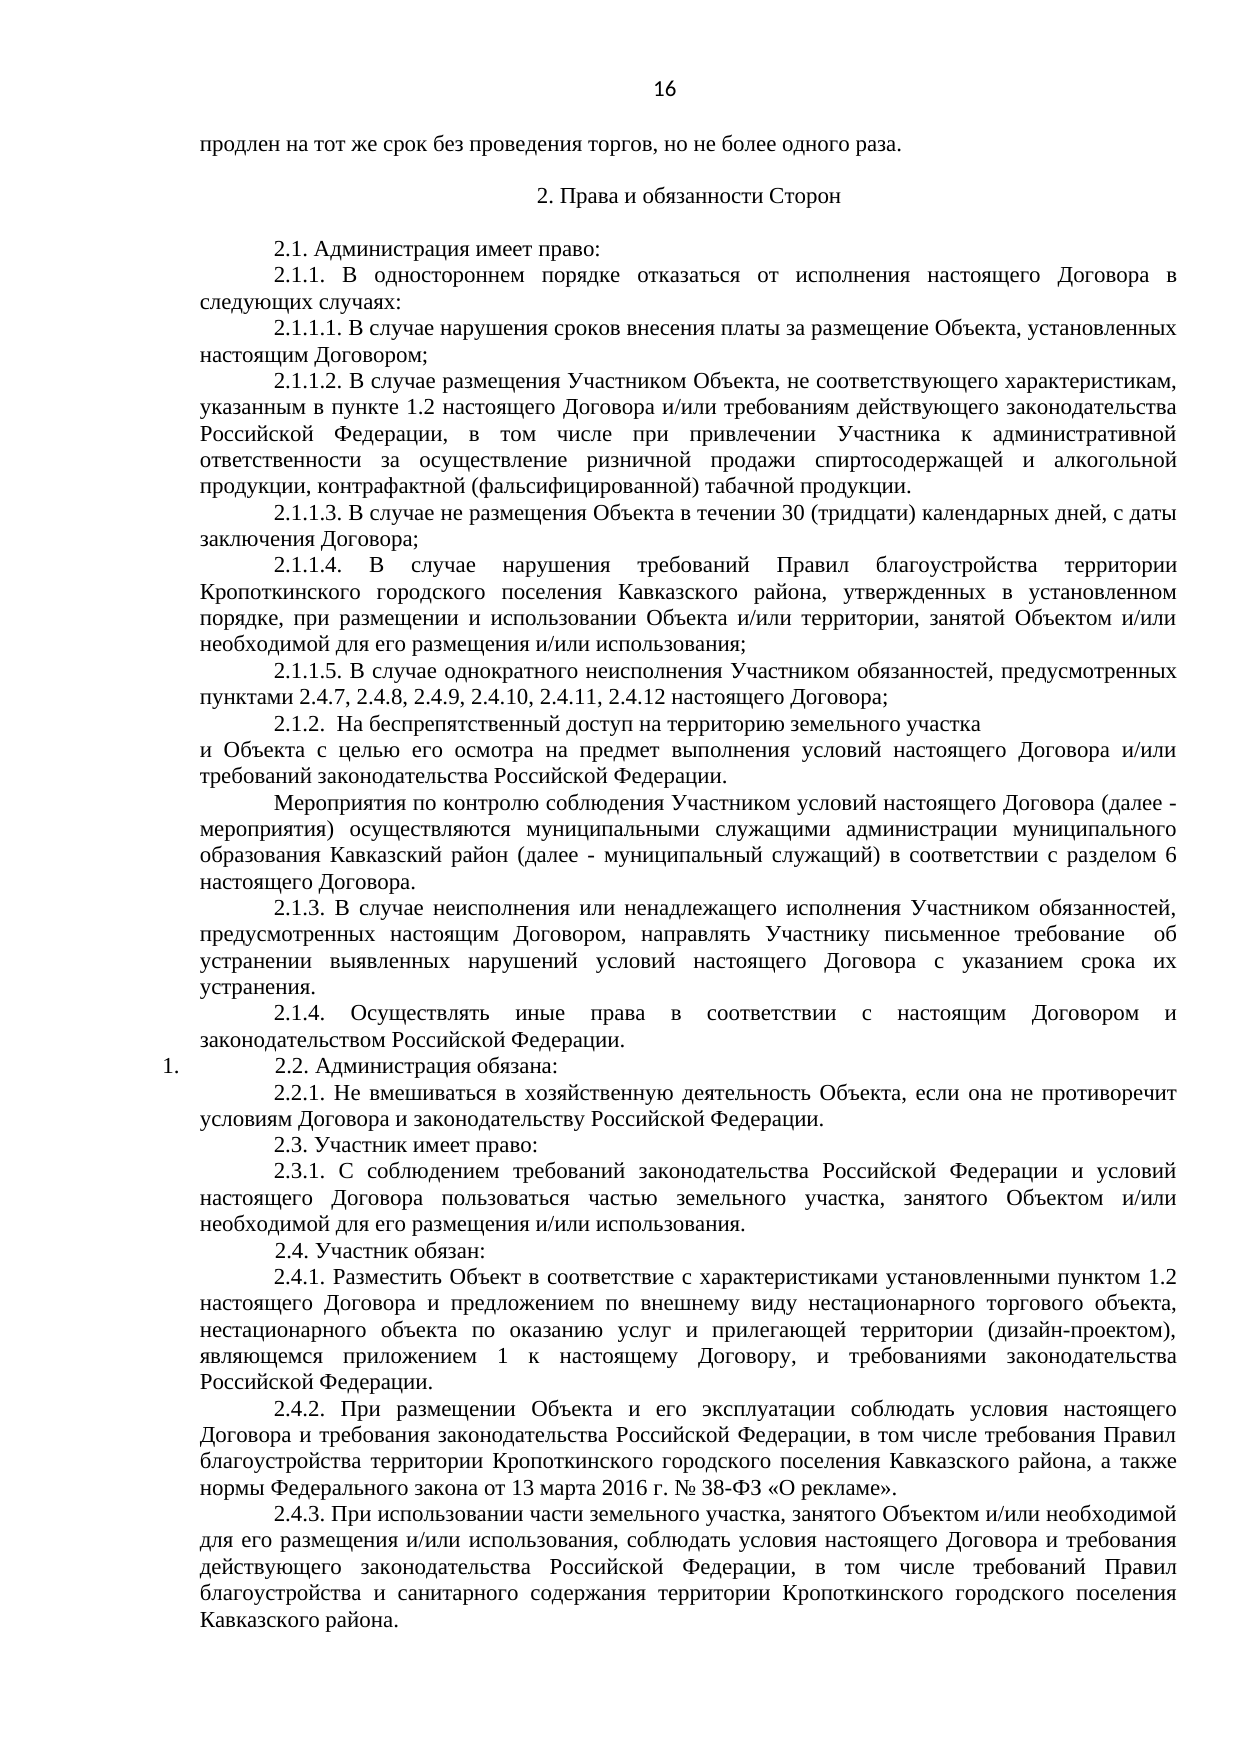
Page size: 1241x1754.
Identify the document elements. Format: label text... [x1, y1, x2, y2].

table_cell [188, 1237, 1207, 1632]
table_cell 2. Права и обязанности Сторон 2.1. Администрация имеет право: 2.1.1. В одностороннем порядке отказаться от исполнения настоящего Договора в следующих случаях: 2.1.1.1. В случае нарушения сроков внесения платы за размещение Объекта, установленных настоящим Договором; 2.1.1.2. В случае размещения Участником Объекта, не соответствующего характеристикам, указанным в пункте 1.2 настоящего Договора и/или требованиям действующего законодательства Российской Федерации, в том числе при привлечении Участника к административной ответственности за осуществление ризничной продажи спиртосодержащей и алкогольной продукции, контрафактной (фальсифицированной) табачной продукции. 2.1.1.3. В случае не размещения Объекта в течении 30 (тридцати) календарных дней, с даты заключения Договора; 2.1.1.4. В случае нарушения требований Правил благоустройства территории Кропоткинского городского поселения Кавказского района, утвержденных в установленном порядке, при размещении и использовании Объекта и/или территории, занятой Объектом и/или необходимой для его размещения и/или использования; 2.1.1.5. В случае однократного неисполнения Участником обязанностей, предусмотренных пунктами 2.4.7, 2.4.8, 2.4.9, 2.4.10, 2.4.11, 2.4.12 настоящего Договора; 2.1.2. На беспрепятственный доступ на территорию земельного участка и Объекта с целью его осмотра на предмет выполнения условий настоящего Договора и/или требований законодательства Российской Федерации. Мероприятия по контролю соблюдения Участником условий настоящего Договора (далее - мероприятия) осуществляются муниципальными служащими администрации муниципального образования Кавказский район (далее - муниципальный служащий) в соответствии с разделом 6 настоящего Договора. 2.1.3. В случае неисполнения или ненадлежащего исполнения Участником обязанностей, предусмотренных настоящим Договором, направлять Участнику письменное требование об устранении выявленных нарушений условий настоящего Договора с указанием срока их устранения. 2.1.4. Осуществлять иные права в соответствии с настоящим Договором и законодательством Российской Федерации. 2.2. Администрация обязана: 2.2.1. Не вмешиваться в хозяйственную деятельность Объекта, если она не противоречит условиям Договора и законодательству Российской Федерации. 2.3. Участник имеет право: 2.3.1. С соблюдением требований законодательства Российской Федерации и условий настоящего Договора пользоваться частью земельного участка, занятого Объектом и/или необходимой для его размещения и/или использования. [188, 156, 1207, 1237]
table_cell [188, 130, 1207, 156]
